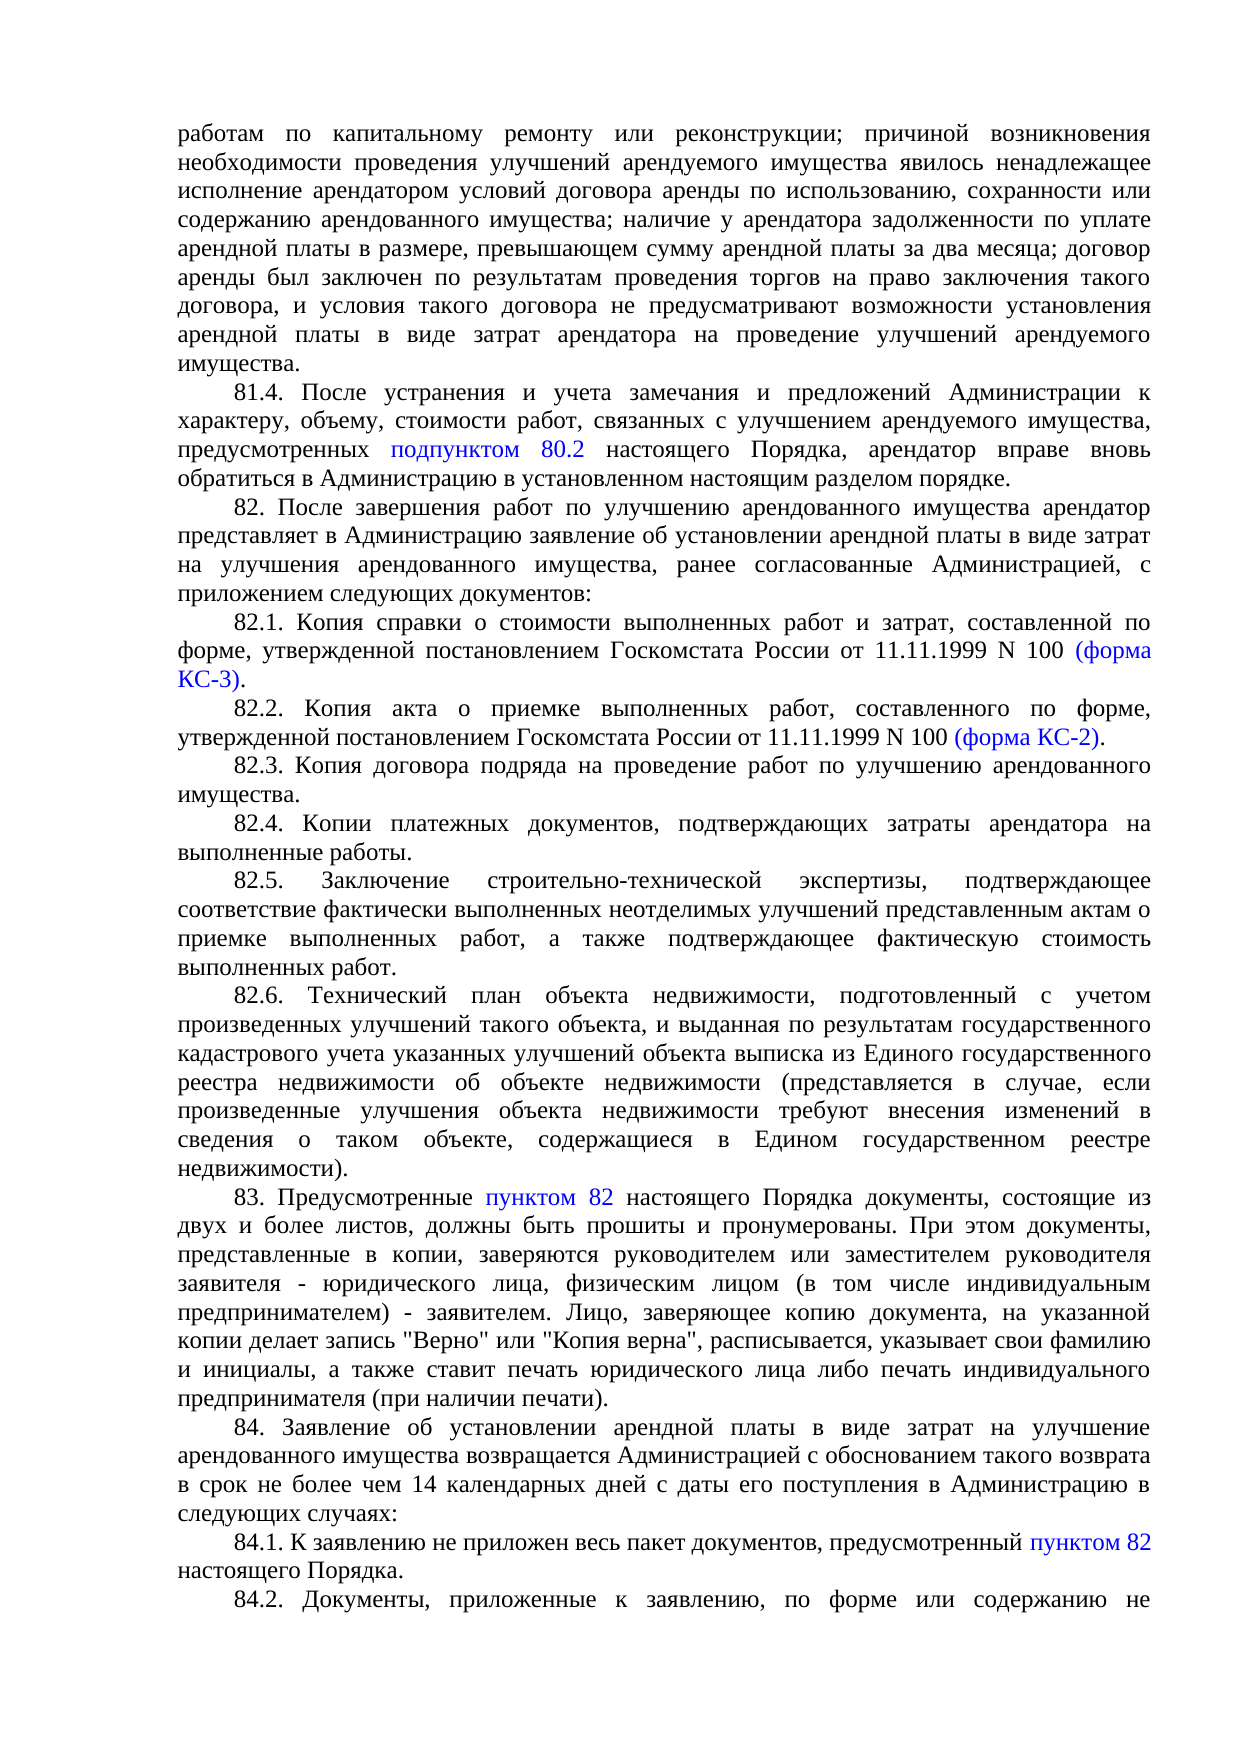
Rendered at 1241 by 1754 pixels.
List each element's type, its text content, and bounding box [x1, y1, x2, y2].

text 84.1. К заявлению не приложен весь пакет документов, предусмотренный пунктом 82 настоящего Порядка. [177, 1527, 1152, 1584]
text 82. После завершения работ по улучшению арендованного имущества арендатор представляет в Администрацию заявление об установлении арендной платы в виде затрат на улучшения арендованного имущества, ранее согласованные Администрацией, с приложением следующих документов: [177, 492, 1152, 607]
text 82.5. Заключение строительно-технической экспертизы, подтверждающее соответствие фактически выполненных неотделимых улучшений представленным актам о приемке выполненных работ, а также подтверждающее фактическую стоимость выполненных работ. [177, 866, 1152, 981]
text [177, 118, 1152, 377]
text 82.4. Копии платежных документов, подтверждающих затраты арендатора на выполненные работы. [177, 808, 1152, 866]
text 83. Предусмотренные пунктом 82 настоящего Порядка документы, состоящие из двух и более листов, должны быть прошиты и пронумерованы. При этом документы, представленные в копии, заверяются руководителем или заместителем руководителя заявителя - юридического лица, физическим лицом (в том числе индивидуальным предпринимателем) - заявителем. Лицо, заверяющее копию документа, на указанной копии делает запись "Верно" или "Копия верна", расписывается, указывает свои фамилию и инициалы, а также ставит печать юридического лица либо печать индивидуального предпринимателя (при наличии печати). [177, 1182, 1152, 1412]
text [177, 1584, 1152, 1613]
text 81.4. После устранения и учета замечания и предложений Администрации к характеру, объему, стоимости работ, связанных с улучшением арендуемого имущества, предусмотренных подпунктом 80.2 настоящего Порядка, арендатор вправе вновь обратиться в Администрацию в установленном настоящим разделом порядке. [177, 377, 1152, 492]
text 82.3. Копия договора подряда на проведение работ по улучшению арендованного имущества. [177, 751, 1152, 808]
text 82.6. Технический план объекта недвижимости, подготовленный с учетом произведенных улучшений такого объекта, и выданная по результатам государственного кадастрового учета указанных улучшений объекта выписка из Единого государственного реестра недвижимости об объекте недвижимости (представляется в случае, если произведенные улучшения объекта недвижимости требуют внесения изменений в сведения о таком объекте, содержащиеся в Едином государственном реестре недвижимости). [177, 981, 1152, 1182]
text 82.2. Копия акта о приемке выполненных работ, составленного по форме, утвержденной постановлением Госкомстата России от 11.11.1999 N 100 (форма КС-2). [177, 693, 1152, 751]
text 82.1. Копия справки о стоимости выполненных работ и затрат, составленной по форме, утвержденной постановлением Госкомстата России от 11.11.1999 N 100 (форма КС-3). [177, 607, 1152, 693]
text 84. Заявление об установлении арендной платы в виде затрат на улучшение арендованного имущества возвращается Администрацией с обоснованием такого возврата в срок не более чем 14 календарных дней с даты его поступления в Администрацию в следующих случаях: [177, 1412, 1152, 1527]
